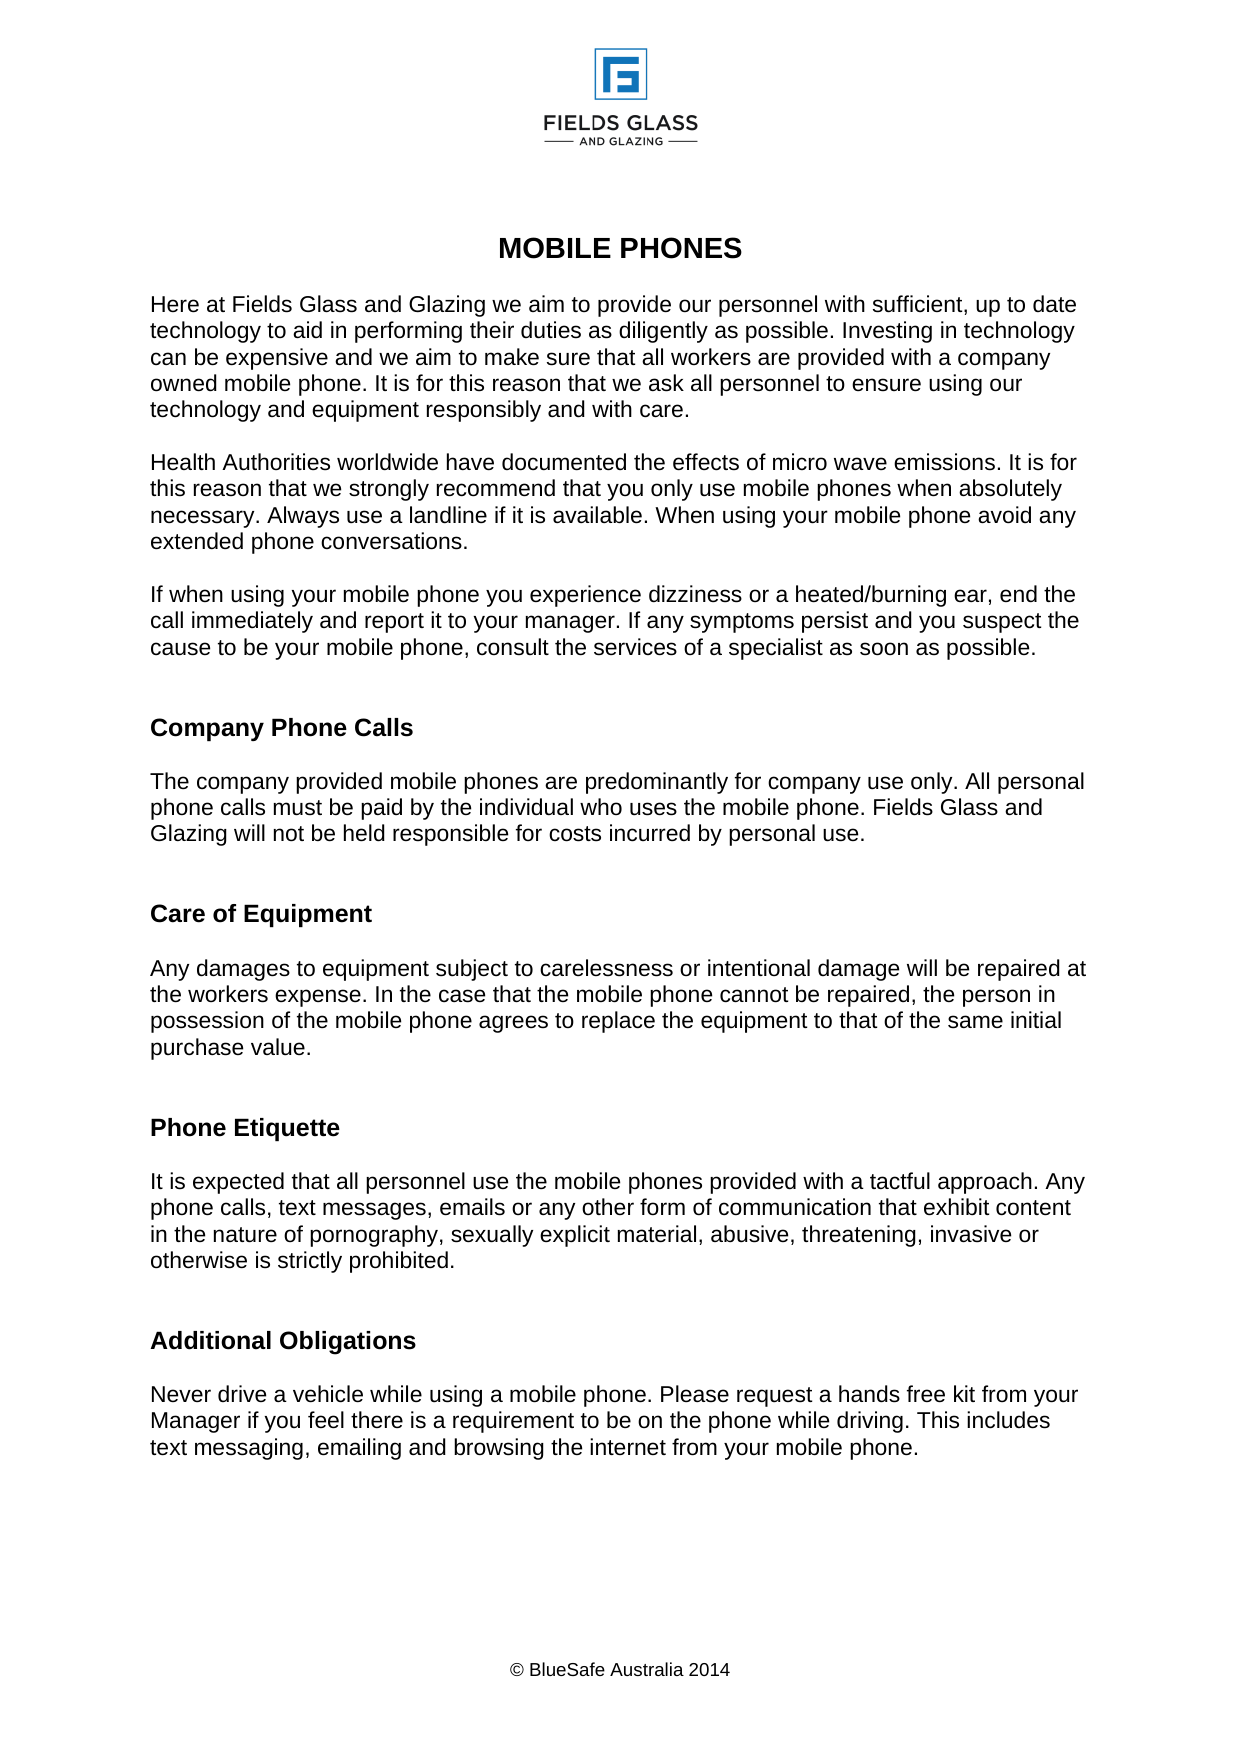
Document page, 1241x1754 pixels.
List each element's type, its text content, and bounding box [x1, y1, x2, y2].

text Any damages to equipment subject to carelessness or intentional damage will be repaired at the workers expense. In the case that the mobile phone cannot be repaired, the person in possession of the mobile phone agrees to replace the equipment to that of the same initial purchase value. [150, 954, 1090, 1060]
text Phone Etiquette [150, 1113, 1090, 1141]
text Health Authorities worldwide have documented the effects of micro wave emissions. It is for this reason that we strongly recommend that you only use mobile phones when absolutely necessary. Always use a landline if it is available. When using your mobile phone avoid any extended phone conversations. [150, 449, 1090, 554]
text The company provided mobile phones are predominantly for company use only. All personal phone calls must be paid by the individual who uses the mobile phone. Fields Glass and Glazing will not be held responsible for costs incurred by personal use. [150, 768, 1090, 847]
text MOBILE PHONES [150, 231, 1090, 264]
picture [540, 43, 700, 150]
text Additional Obligations [150, 1326, 1090, 1355]
text Care of Equipment [150, 899, 1090, 928]
text Never drive a vehicle while using a mobile phone. Please request a hands free kit from your Manager if you feel there is a requirement to be on the phone while driving. This includes text messaging, emailing and browsing the internet from your mobile phone. [150, 1381, 1090, 1460]
text If when using your mobile phone you experience dizziness or a heated/burning ear, end the call immediately and report it to your manager. If any symptoms persist and you suspect the cause to be your mobile phone, consult the services of a specialist as soon as possible. [150, 581, 1090, 660]
text Here at Fields Glass and Glazing we aim to provide our personnel with sufficient, up to date technology to aid in performing their duties as diligently as possible. Investing in technology can be expensive and we aim to make sure that all workers are provided with a company owned mobile phone. It is for this reason that we ask all personnel to ensure using our technology and equipment responsibly and with care. [150, 291, 1090, 423]
text Company Phone Calls [150, 713, 1090, 741]
text It is expected that all personnel use the mobile phones provided with a tactful approach. Any phone calls, text messages, emails or any other form of communication that exhibit content in the nature of pornography, sexually explicit material, abusive, threatening, invasive or otherwise is strictly prohibited. [150, 1168, 1090, 1273]
